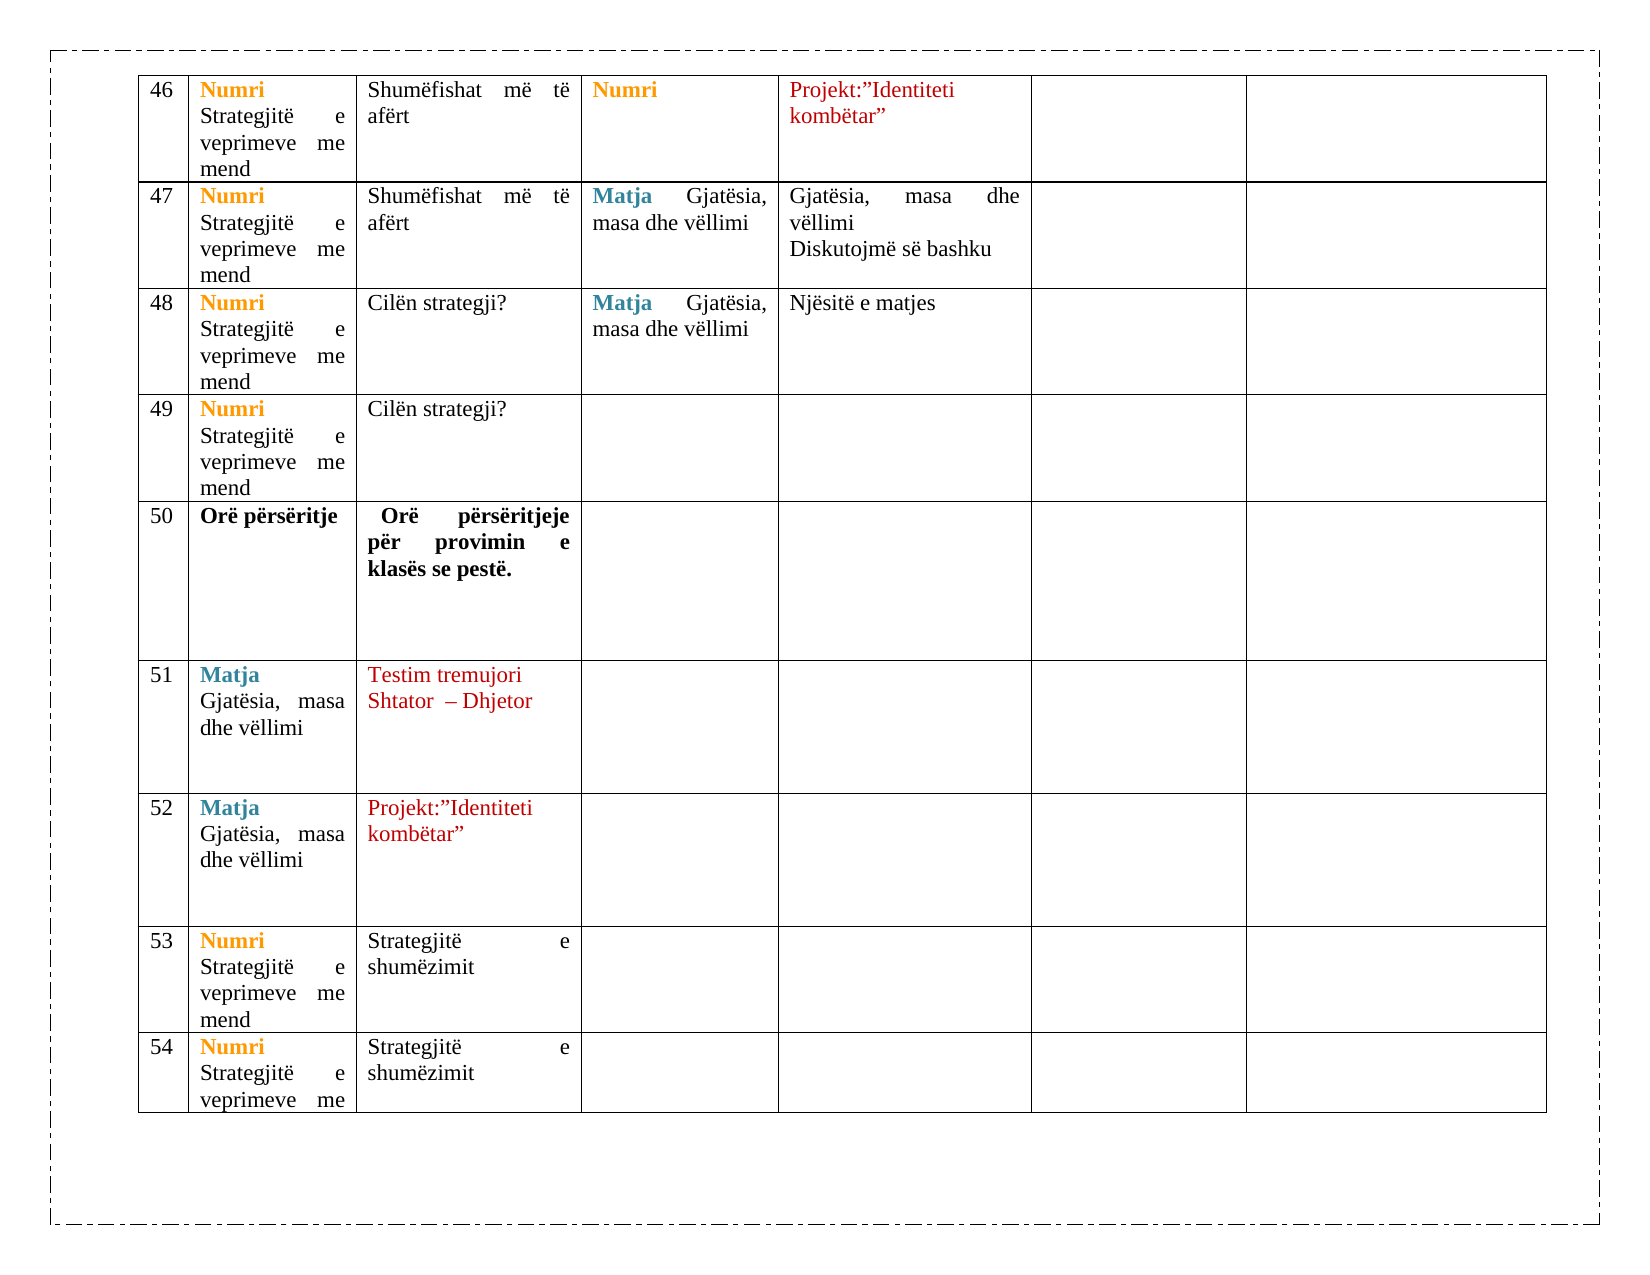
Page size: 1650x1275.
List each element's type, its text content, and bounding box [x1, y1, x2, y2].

table_cell [779, 1033, 1031, 1112]
table_cell Projekt:”Identiteti kombëtar” [357, 794, 581, 926]
table_cell [1032, 289, 1246, 394]
table_cell Matja Gjatësia, masa dhe vëllimi [189, 661, 356, 793]
table_cell [1247, 183, 1546, 288]
table_cell 47 [139, 183, 188, 288]
table_cell [582, 395, 778, 501]
table_cell Numri Strategjitë e veprimeve me mend [189, 183, 356, 288]
table_cell 49 [139, 395, 188, 501]
table_cell Numri Strategjitë e veprimeve me mend [189, 927, 356, 1032]
table_cell [582, 1033, 778, 1112]
table_cell [1032, 794, 1246, 926]
table_cell [779, 502, 1031, 660]
table_cell [582, 927, 778, 1032]
table_cell [1032, 927, 1246, 1032]
table_cell Cilën strategji? [357, 289, 581, 394]
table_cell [189, 76, 356, 181]
table_cell [1032, 1033, 1246, 1112]
table_cell [1032, 76, 1246, 181]
table_cell Orë përsëritje [189, 502, 356, 660]
table_cell [779, 661, 1031, 793]
table_cell Numri Strategjitë e veprimeve me mend [189, 395, 356, 501]
table_cell Orë përsëritjeje për provimin e klasës se pestë. [357, 502, 581, 660]
table_cell Numri Strategjitë e veprimeve me mend [189, 289, 356, 394]
table_cell 48 [139, 289, 188, 394]
table_cell Shumëfishat më të afërt [357, 76, 581, 181]
table_cell Gjatësia, masa dhe vëllimi Diskutojmë së bashku [779, 183, 1031, 288]
table_cell [1247, 794, 1546, 926]
table_cell [582, 661, 778, 793]
table_cell 53 [139, 927, 188, 1032]
table_cell Matja Gjatësia, masa dhe vëllimi [189, 794, 356, 926]
table_cell Matja Gjatësia, masa dhe vëllimi [582, 289, 778, 394]
table_cell Cilën strategji? [357, 395, 581, 501]
table_cell [1032, 395, 1246, 501]
table_cell 51 [139, 661, 188, 793]
table_cell Shumëfishat më të afërt [357, 183, 581, 288]
table_cell [1247, 76, 1546, 181]
table_cell [582, 794, 778, 926]
table_cell 54 [139, 1033, 188, 1112]
table_cell [1247, 395, 1546, 501]
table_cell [357, 1033, 581, 1112]
table_cell [779, 927, 1031, 1032]
table_cell 46 [139, 76, 188, 181]
table_cell [1247, 927, 1546, 1032]
table_cell 50 [139, 502, 188, 660]
table_cell Matja Gjatësia, masa dhe vëllimi [582, 183, 778, 288]
table_cell [1032, 183, 1246, 288]
table_cell [1247, 661, 1546, 793]
table_cell [1032, 502, 1246, 660]
table_cell [1247, 289, 1546, 394]
table_cell [1247, 502, 1546, 660]
table_cell Strategjitë e shumëzimit [357, 927, 581, 1032]
table_cell Numri [582, 76, 778, 181]
table_cell [1032, 661, 1246, 793]
table_cell Projekt:”Identiteti kombëtar” [779, 76, 1031, 181]
table_cell [779, 794, 1031, 926]
table_cell Testim tremujori Shtator – Dhjetor [357, 661, 581, 793]
table_cell Njësitë e matjes [779, 289, 1031, 394]
table_cell [1247, 1033, 1546, 1112]
table_cell 52 [139, 794, 188, 926]
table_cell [189, 1033, 356, 1112]
table_cell [582, 502, 778, 660]
table_cell [779, 395, 1031, 501]
